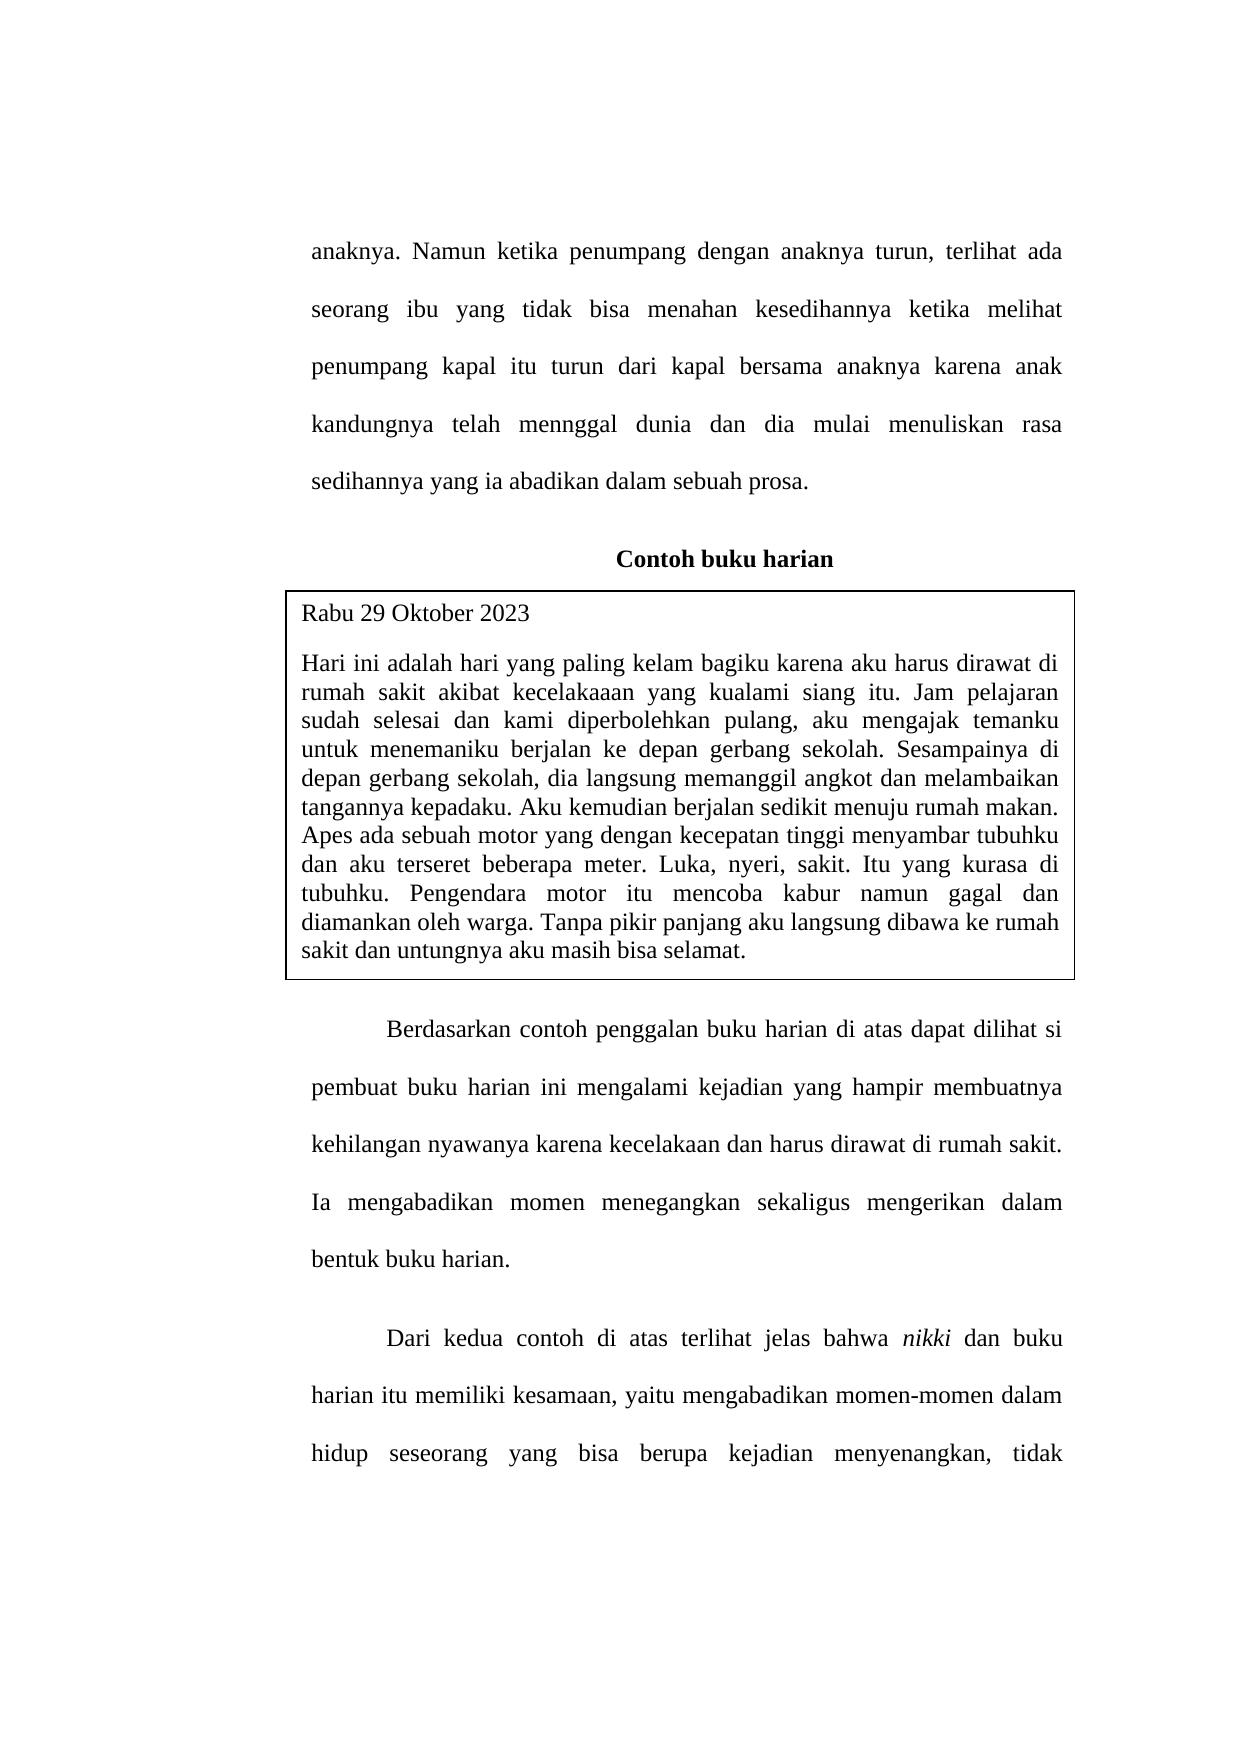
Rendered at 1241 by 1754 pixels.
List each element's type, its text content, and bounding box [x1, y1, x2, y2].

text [311, 1323, 1063, 1467]
text Berdasarkan contoh penggalan buku harian di atas dapat dilihat si pembuat buku harian ini mengalami kejadian yang hampir membuatnya kehilangan nyawanya karena kecelakaan dan harus dirawat di rumah sakit. Ia mengabadikan momen menegangkan sekaligus mengerikan dalam bentuk buku harian. [311, 1014, 1063, 1273]
text Contoh buku harian [311, 544, 1063, 573]
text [311, 236, 1063, 495]
